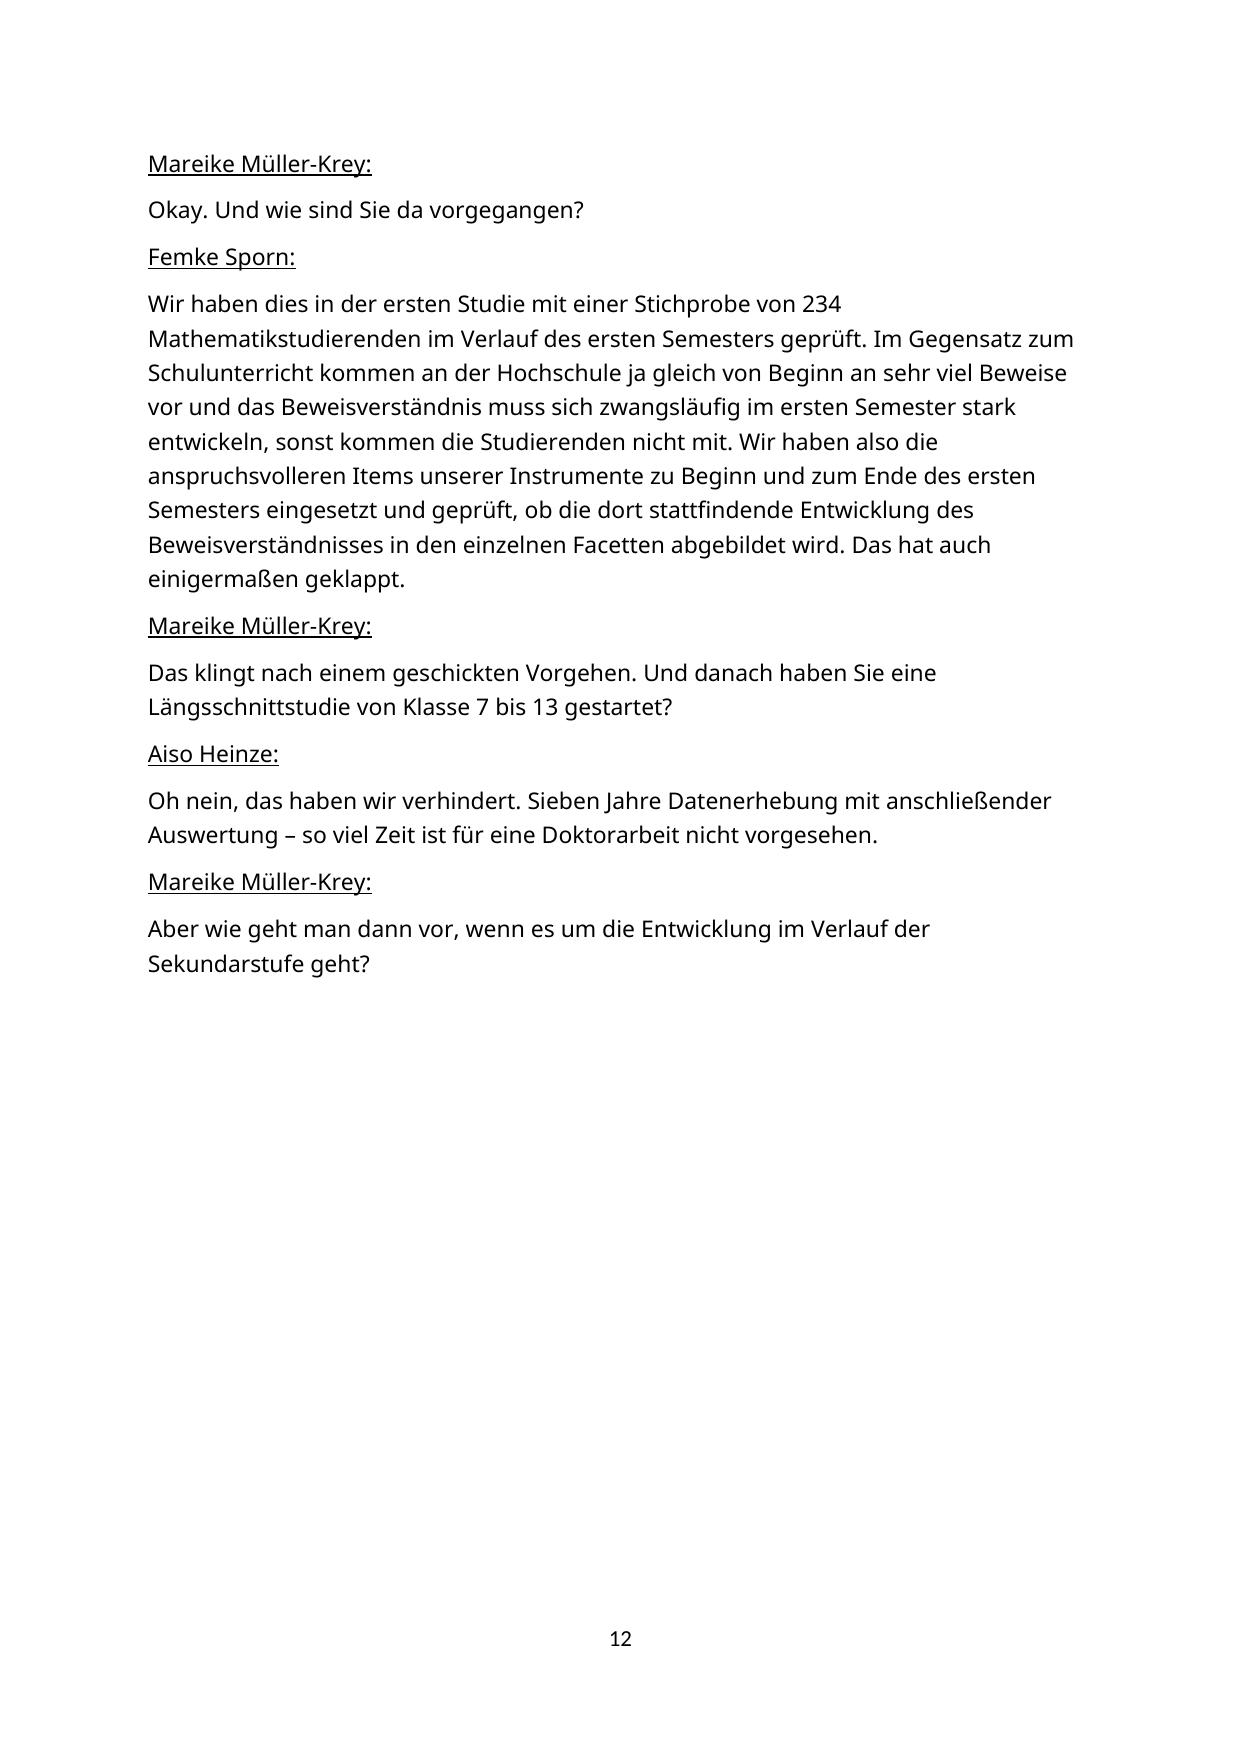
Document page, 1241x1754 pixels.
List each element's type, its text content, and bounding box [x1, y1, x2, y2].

text Wir haben dies in der ersten Studie mit einer Stichprobe von 234 Mathematikstudierenden im Verlauf des ersten Semesters geprüft. Im Gegensatz zum Schulunterricht kommen an der Hochschule ja gleich von Beginn an sehr viel Beweise vor und das Beweisverständnis muss sich zwangsläufig im ersten Semester stark entwickeln, sonst kommen die Studierenden nicht mit. Wir haben also die anspruchsvolleren Items unserer Instrumente zu Beginn und zum Ende des ersten Semesters eingesetzt und geprüft, ob die dort stattfindende Entwicklung des Beweisverständnisses in den einzelnen Facetten abgebildet wird. Das hat auch einigermaßen geklappt. [148, 288, 1093, 594]
text Aber wie geht man dann vor, wenn es um die Entwicklung im Verlauf der Sekundarstufe geht? [148, 913, 1093, 979]
text Mareike Müller-Krey: [148, 866, 1093, 898]
text Femke Sporn: [148, 241, 1093, 273]
text Oh nein, das haben wir verhindert. Sieben Jahre Datenerhebung mit anschließender Auswertung – so viel Zeit ist für eine Doktorarbeit nicht vorgesehen. [148, 785, 1093, 851]
text Das klingt nach einem geschickten Vorgehen. Und danach haben Sie eine Längsschnittstudie von Klasse 7 bis 13 gestartet? [148, 657, 1093, 723]
text Mareike Müller-Krey: [148, 148, 1093, 179]
text Aiso Heinze: [148, 738, 1093, 769]
text Mareike Müller-Krey: [148, 610, 1093, 641]
text Okay. Und wie sind Sie da vorgegangen? [148, 194, 1093, 226]
